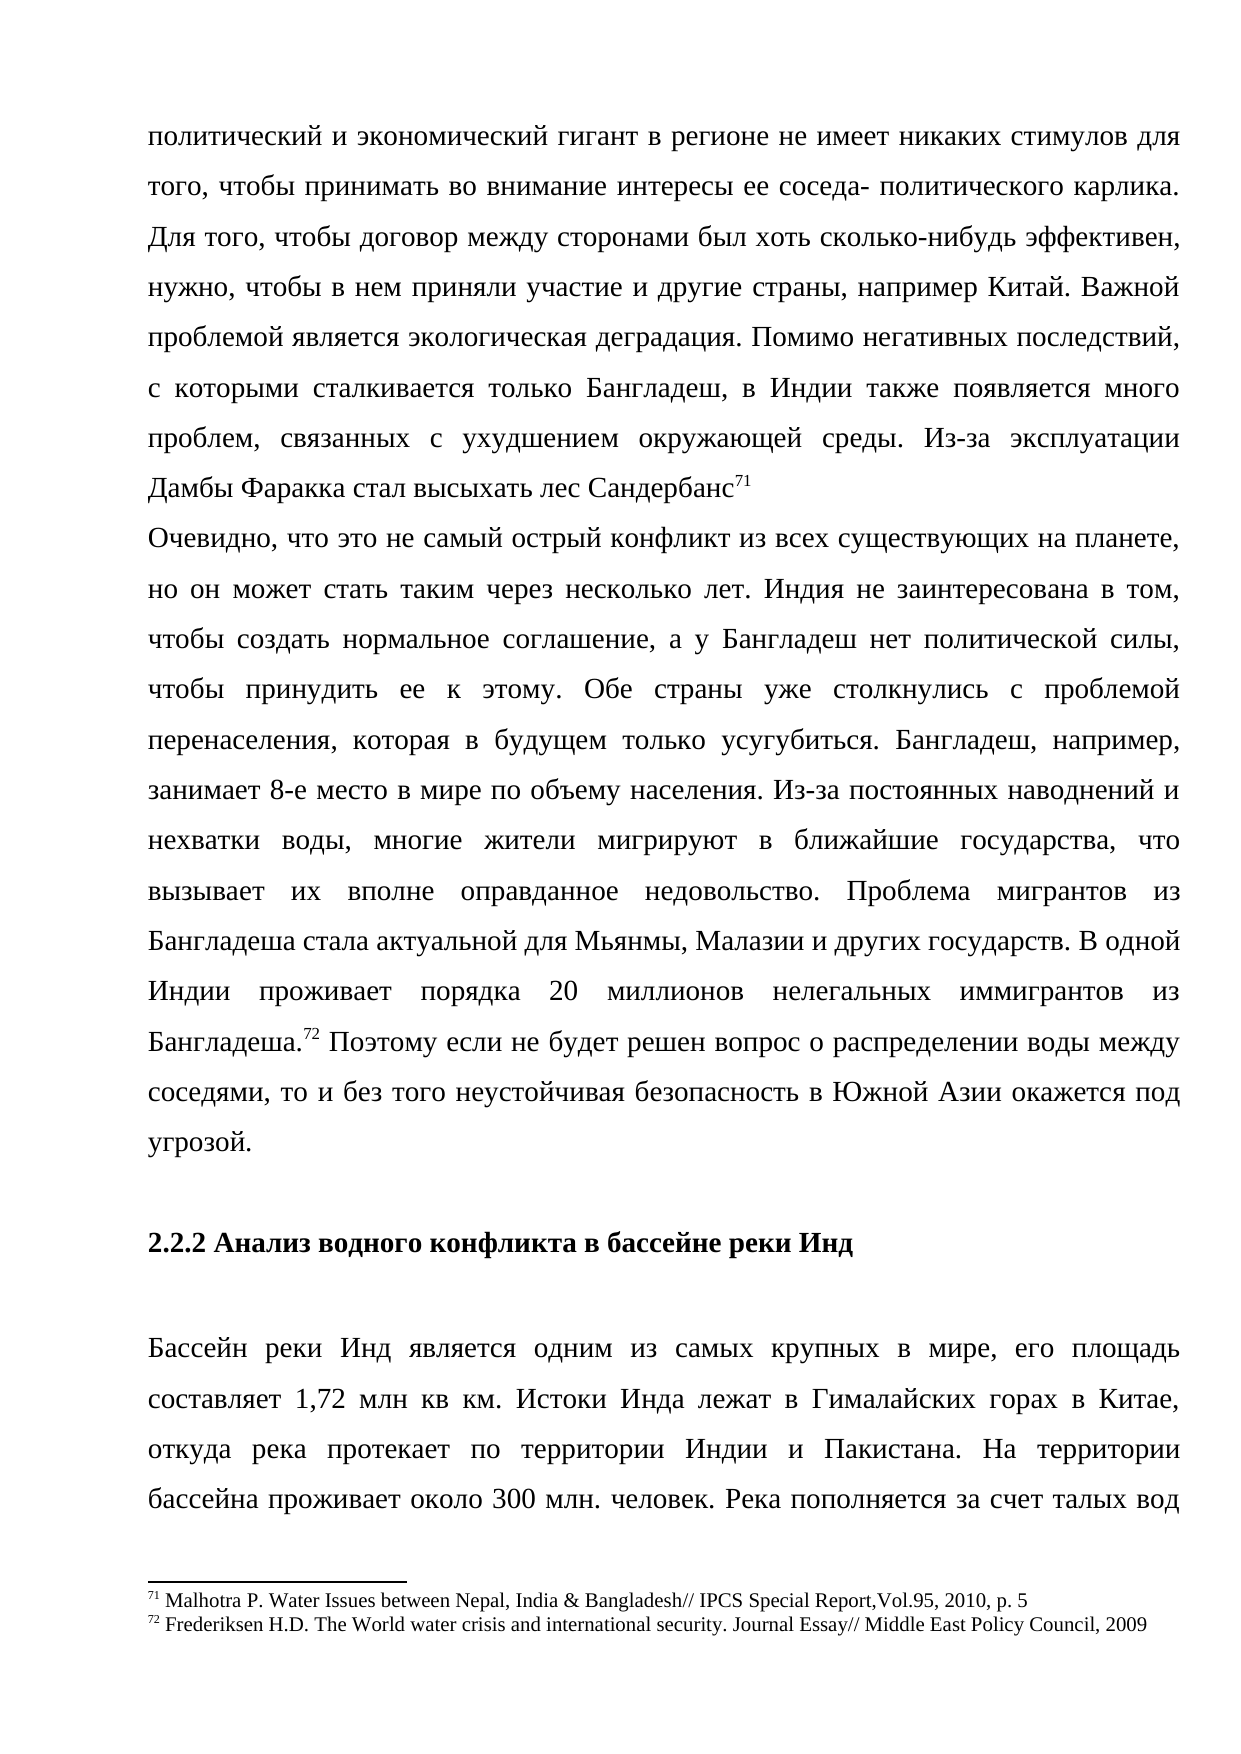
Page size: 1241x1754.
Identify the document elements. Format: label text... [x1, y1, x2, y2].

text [148, 1330, 1181, 1515]
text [148, 118, 1181, 504]
text Очевидно, что это не самый острый конфликт из всех существующих на планете, но он может стать таким через несколько лет. Индия не заинтересована в том, чтобы создать нормальное соглашение, а у Бангладеш нет политической силы, чтобы принудить ее к этому. Обе страны уже столкнулись с проблемой перенаселения, которая в будущем только усугубиться. Бангладеш, например, занимает 8-е место в мире по объему населения. Из-за постоянных наводнений и нехватки воды, многие жители мигрируют в ближайшие государства, что вызывает их вполне оправданное недовольство. Проблема мигрантов из Бангладеша стала актуальной для Мьянмы, Малазии и других государств. В одной Индии проживает порядка 20 миллионов нелегальных иммигрантов из Бангладеша. Поэтому если не будет решен вопрос о распределении воды между соседями, то и без того неустойчивая безопасность в Южной Азии окажется под угрозой. [148, 521, 1181, 1158]
subtitle 2.2.2 Анализ водного конфликта в бассейне реки Инд [148, 1225, 1181, 1258]
